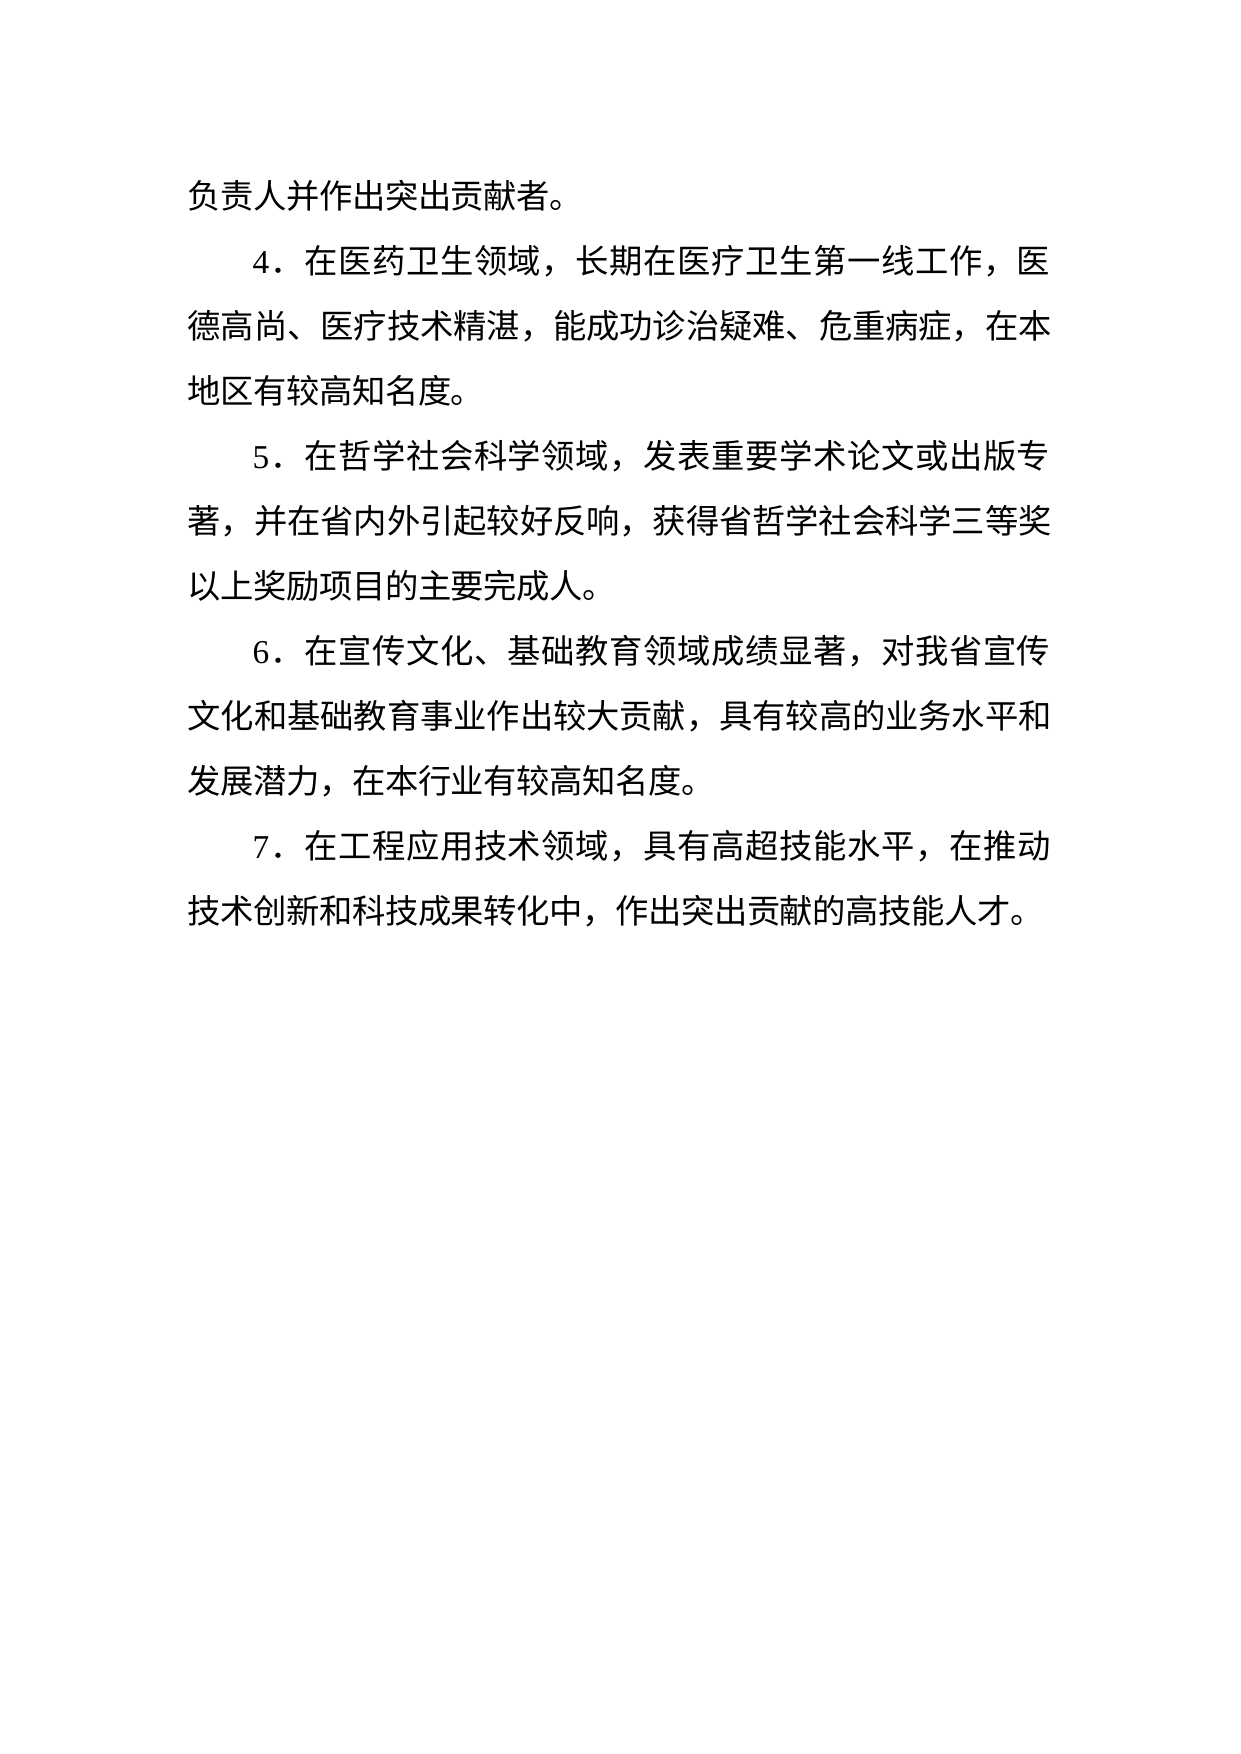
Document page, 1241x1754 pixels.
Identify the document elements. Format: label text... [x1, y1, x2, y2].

text 4．在医药卫生领域，长期在医疗卫生第一线工作，医德高尚、医疗技术精湛，能成功诊治疑难、危重病症，在本地区有较高知名度。 [187, 227, 1053, 422]
text 5．在哲学社会科学领域，发表重要学术论文或出版专著，并在省内外引起较好反响，获得省哲学社会科学三等奖以上奖励项目的主要完成人。 [187, 422, 1053, 617]
text 6．在宣传文化、基础教育领域成绩显著，对我省宣传文化和基础教育事业作出较大贡献，具有较高的业务水平和发展潜力，在本行业有较高知名度。 [187, 617, 1053, 812]
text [187, 162, 1053, 227]
text 7．在工程应用技术领域，具有高超技能水平，在推动技术创新和科技成果转化中，作出突出贡献的高技能人才。 [187, 812, 1053, 942]
